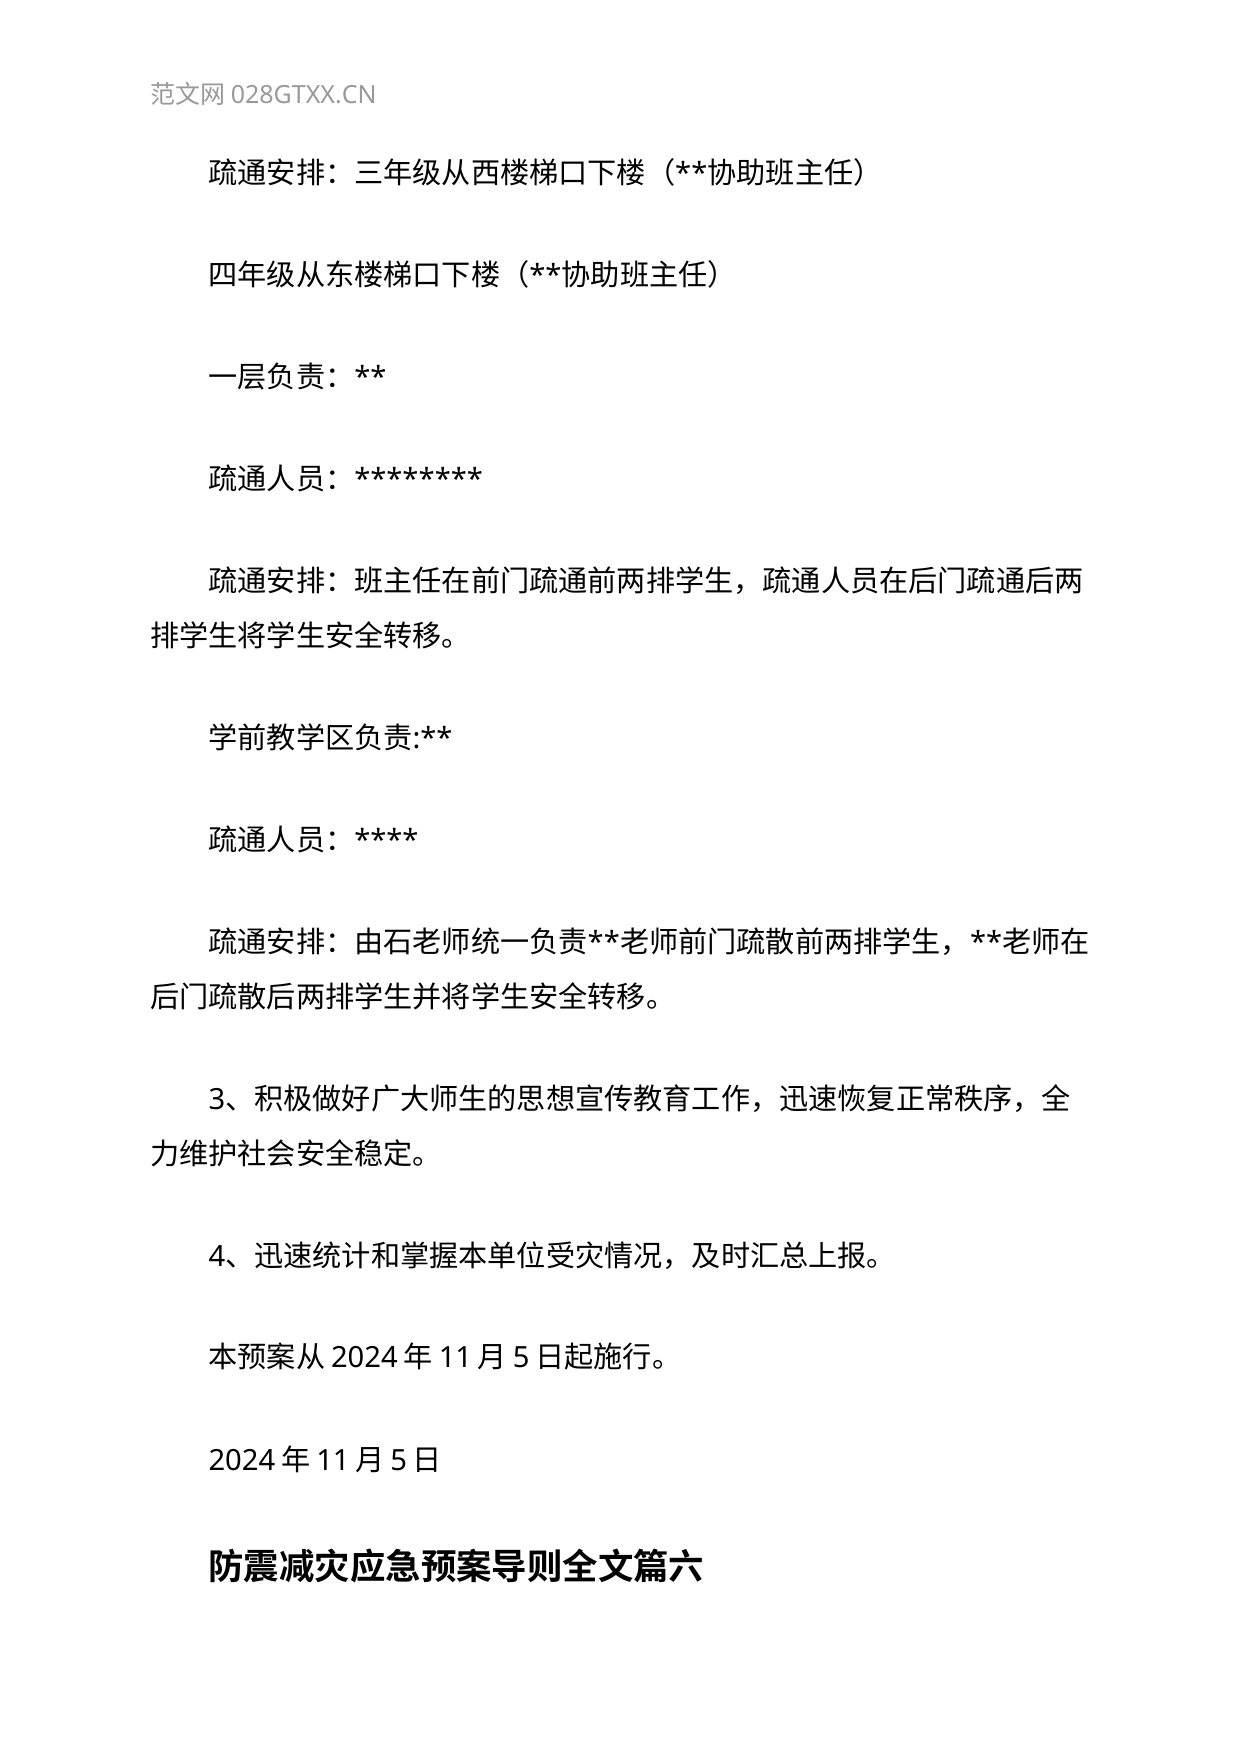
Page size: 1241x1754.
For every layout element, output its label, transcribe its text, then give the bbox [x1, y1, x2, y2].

text 4、迅速统计和掌握本单位受灾情况，及时汇总上报。 [150, 1232, 1090, 1274]
text 疏通安排：由石老师统一负责**老师前门疏散前两排学生，**老师在后门疏散后两排学生并将学生安全转移。 [150, 918, 1090, 1016]
text 本预案从2024年11月5日起施行。 [150, 1334, 1090, 1376]
text 四年级从东楼梯口下楼（**协助班主任） [150, 252, 1090, 294]
text 一层负责：** [150, 354, 1090, 396]
text 疏通安排：班主任在前门疏通前两排学生，疏通人员在后门疏通后两排学生将学生安全转移。 [150, 558, 1090, 655]
text 疏通安排：三年级从西楼梯口下楼（**协助班主任） [150, 150, 1090, 192]
text 2024年11月5日 [150, 1436, 1090, 1478]
text 学前教学区负责:** [150, 714, 1090, 757]
text 3、积极做好广大师生的思想宣传教育工作，迅速恢复正常秩序，全力维护社会安全稳定。 [150, 1075, 1090, 1173]
text 疏通人员：**** [150, 817, 1090, 859]
text 疏通人员：******** [150, 456, 1090, 498]
text 防震减灾应急预案导则全文篇六 [150, 1538, 1090, 1589]
